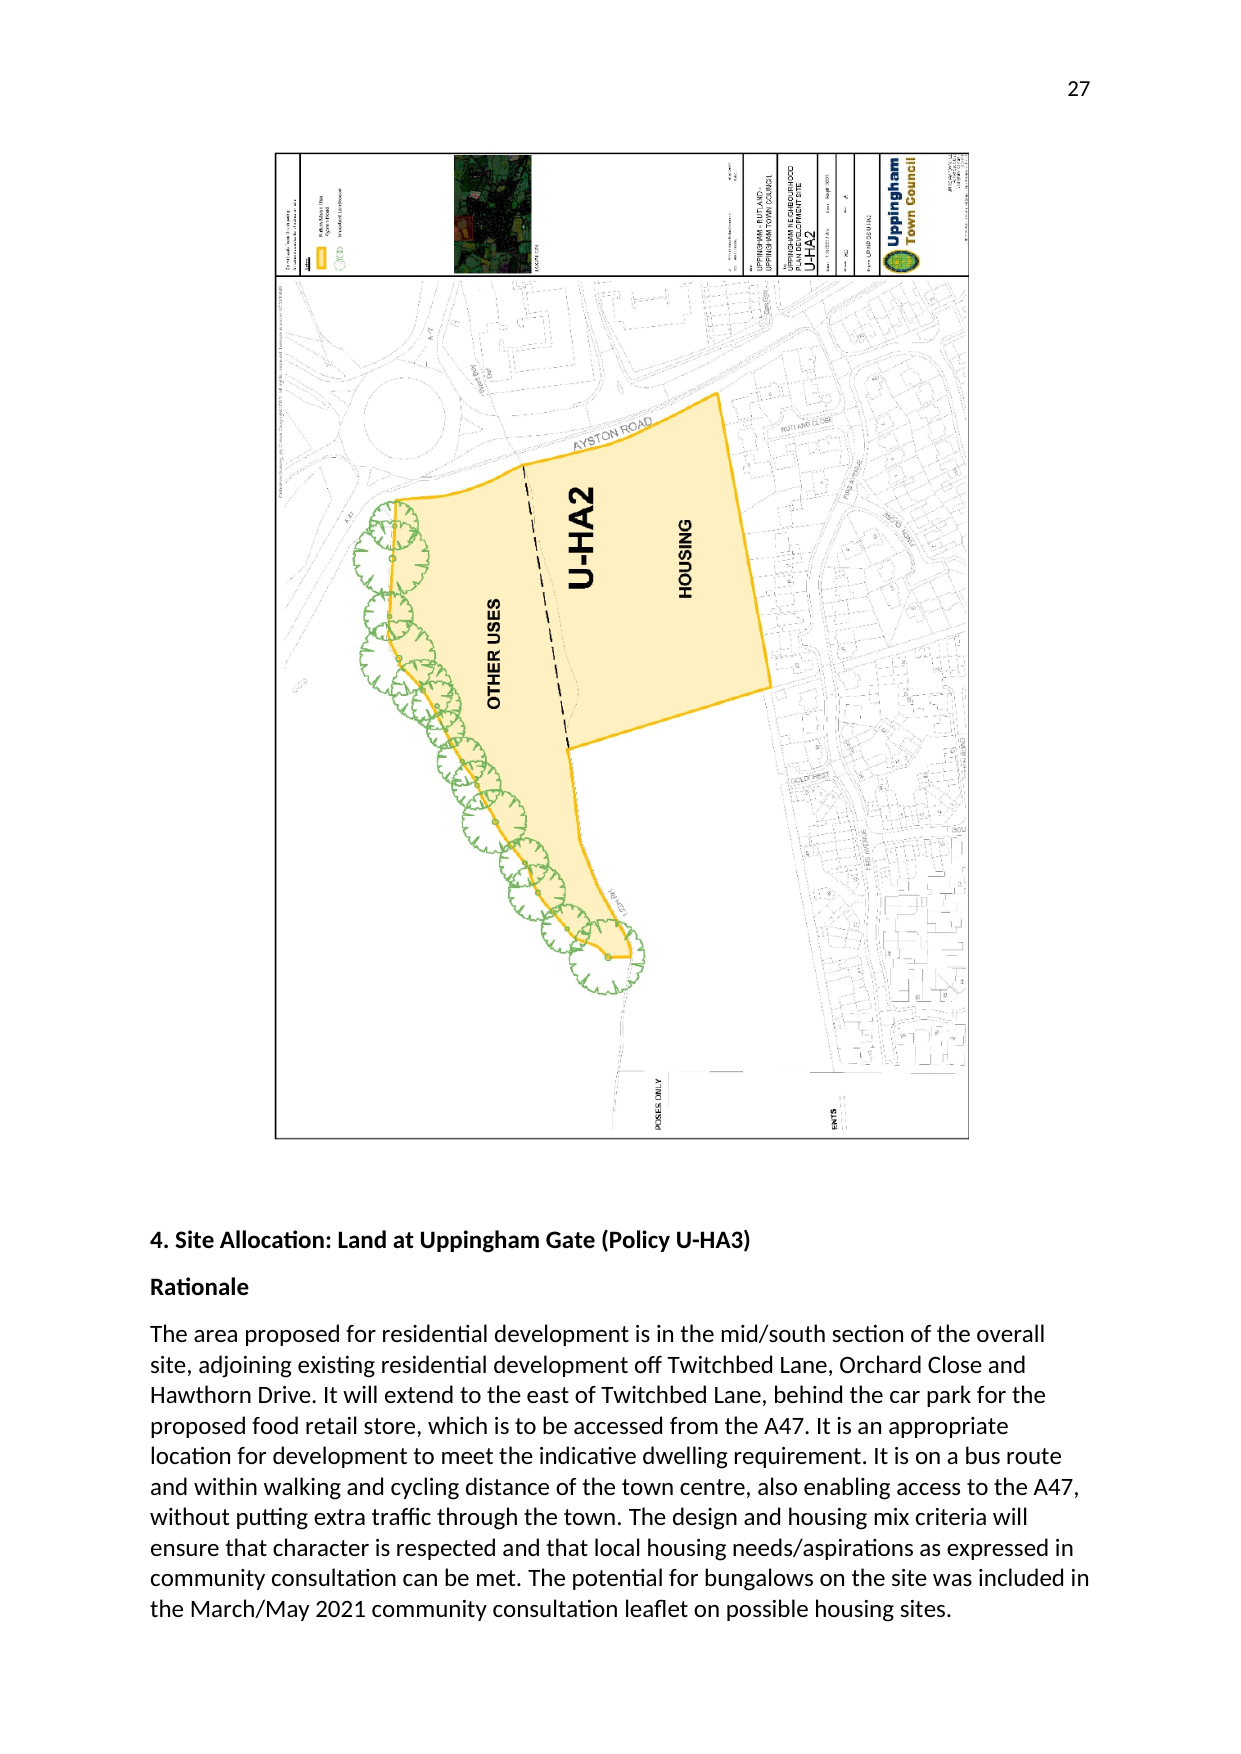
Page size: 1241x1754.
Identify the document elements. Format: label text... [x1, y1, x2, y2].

text Rationale [150, 1271, 1090, 1302]
text 4. Site Allocation: Land at Uppingham Gate (Policy U-HA3) [150, 1224, 1090, 1254]
picture [258, 132, 985, 1161]
text The area proposed for residential development is in the mid/south section of the overall site, adjoining existing residential development off Twitchbed Lane, Orchard Close and Hawthorn Drive. It will extend to the east of Twitchbed Lane, behind the car park for the proposed food retail store, which is to be accessed from the A47. It is an appropriate location for development to meet the indicative dwelling requirement. It is on a bus route and within walking and cycling distance of the town centre, also enabling access to the A47, without putting extra traffic through the town. The design and housing mix criteria will ensure that character is respected and that local housing needs/aspirations as expressed in community consultation can be met. The potential for bungalows on the site was included in the March/May 2021 community consultation leaflet on possible housing sites. [150, 1318, 1090, 1624]
